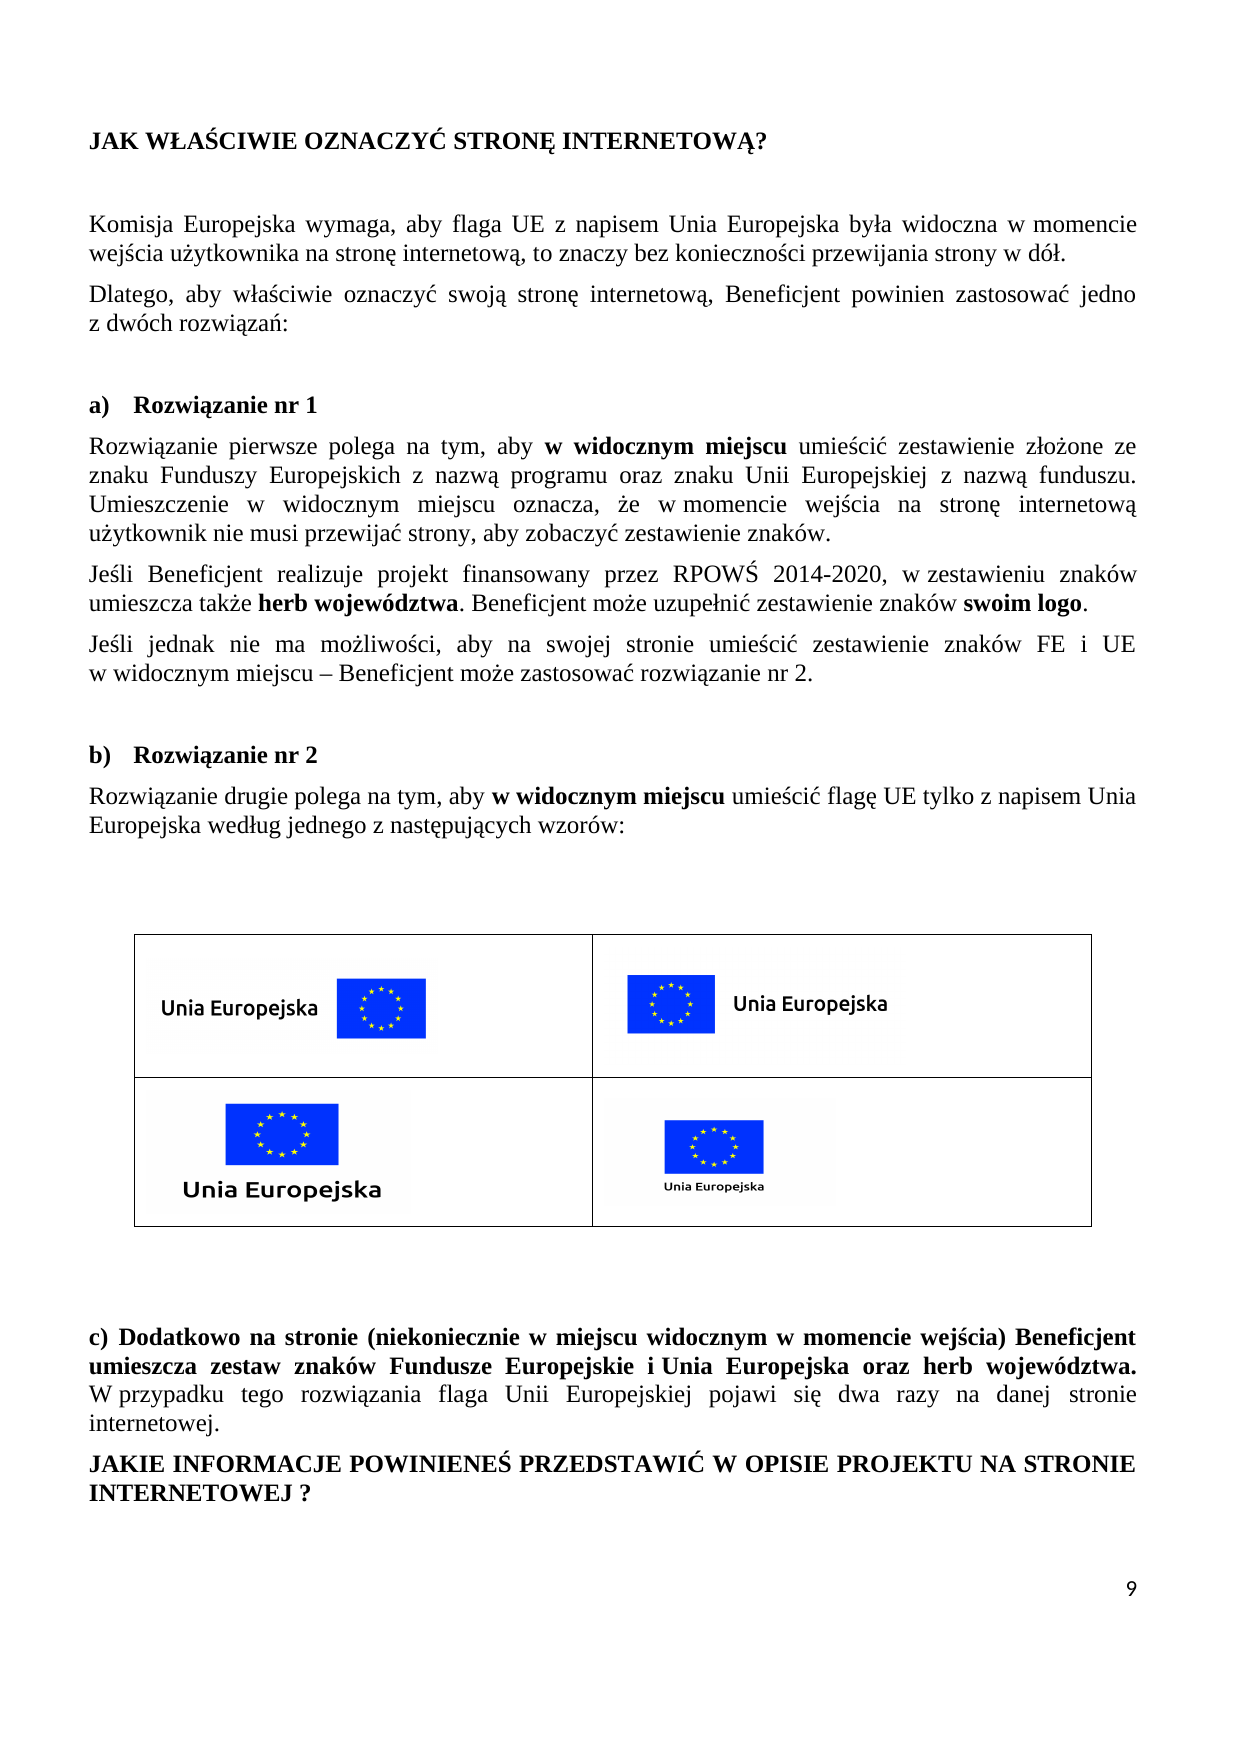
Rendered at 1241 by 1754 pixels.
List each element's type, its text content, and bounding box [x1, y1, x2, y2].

picture [146, 1090, 412, 1214]
text Komisja Europejska wymaga, aby flaga UE z napisem Unia Europejska była widoczna w momencie wejścia użytkownika na stronę internetową, to znaczy bez konieczności przewijania strony w dół. [89, 209, 1137, 266]
list Rozwiązanie nr 1 [89, 390, 1137, 419]
text JAK WŁAŚCIWIE OZNACZYĆ STRONĘ INTERNETOWĄ? [89, 126, 1137, 155]
text Rozwiązanie pierwsze polega na tym, aby w widocznym miejscu umieścić zestawienie złożone ze znaku Funduszy Europejskich z nazwą programu oraz znaku Unii Europejskiej z nazwą funduszu. Umieszczenie w widocznym miejscu oznacza, że w momencie wejścia na stronę internetową użytkownik nie musi przewijać strony, aby zobaczyć zestawienie znaków. [89, 431, 1137, 546]
text Jeśli jednak nie ma możliwości, aby na swojej stronie umieścić zestawienie znaków FE i UE w widocznym miejscu – Beneficjent może zastosować rozwiązanie nr 2. [89, 629, 1137, 686]
picture [603, 947, 907, 1065]
picture [146, 958, 439, 1054]
list Rozwiązanie nr 2 [89, 740, 1137, 769]
table_cell [135, 1078, 592, 1226]
text Rozwiązanie drugie polega na tym, aby w widocznym miejscu umieścić flagę UE tylko z napisem Unia Europejska według jednego z następujących wzorów: [89, 781, 1137, 839]
table_header [593, 935, 1091, 1077]
picture [603, 1098, 837, 1206]
table_cell [593, 1078, 1091, 1226]
table_header [135, 935, 592, 1077]
text Jeśli Beneficjent realizuje projekt finansowany przez RPOWŚ 2014-2020, w zestawieniu znaków umieszcza także herb województwa. Beneficjent może uzupełnić zestawienie znaków swoim logo. [89, 559, 1137, 616]
list Dodatkowo na stronie (niekoniecznie w miejscu widocznym w momencie wejścia) Beneficjent umieszcza zestaw znaków Fundusze Europejskie i Unia Europejska oraz herb województwa. W przypadku tego rozwiązania flaga Unii Europejskiej pojawi się dwa razy na danej stronie internetowej. [89, 1322, 1137, 1437]
text JAKIE INFORMACJE POWINIENEŚ PRZEDSTAWIĆ W OPISIE PROJEKTU NA STRONIE INTERNETOWEJ ? [89, 1449, 1137, 1507]
text Dlatego, aby właściwie oznaczyć swoją stronę internetową, Beneficjent powinien zastosować jedno z dwóch rozwiązań: [89, 279, 1137, 336]
